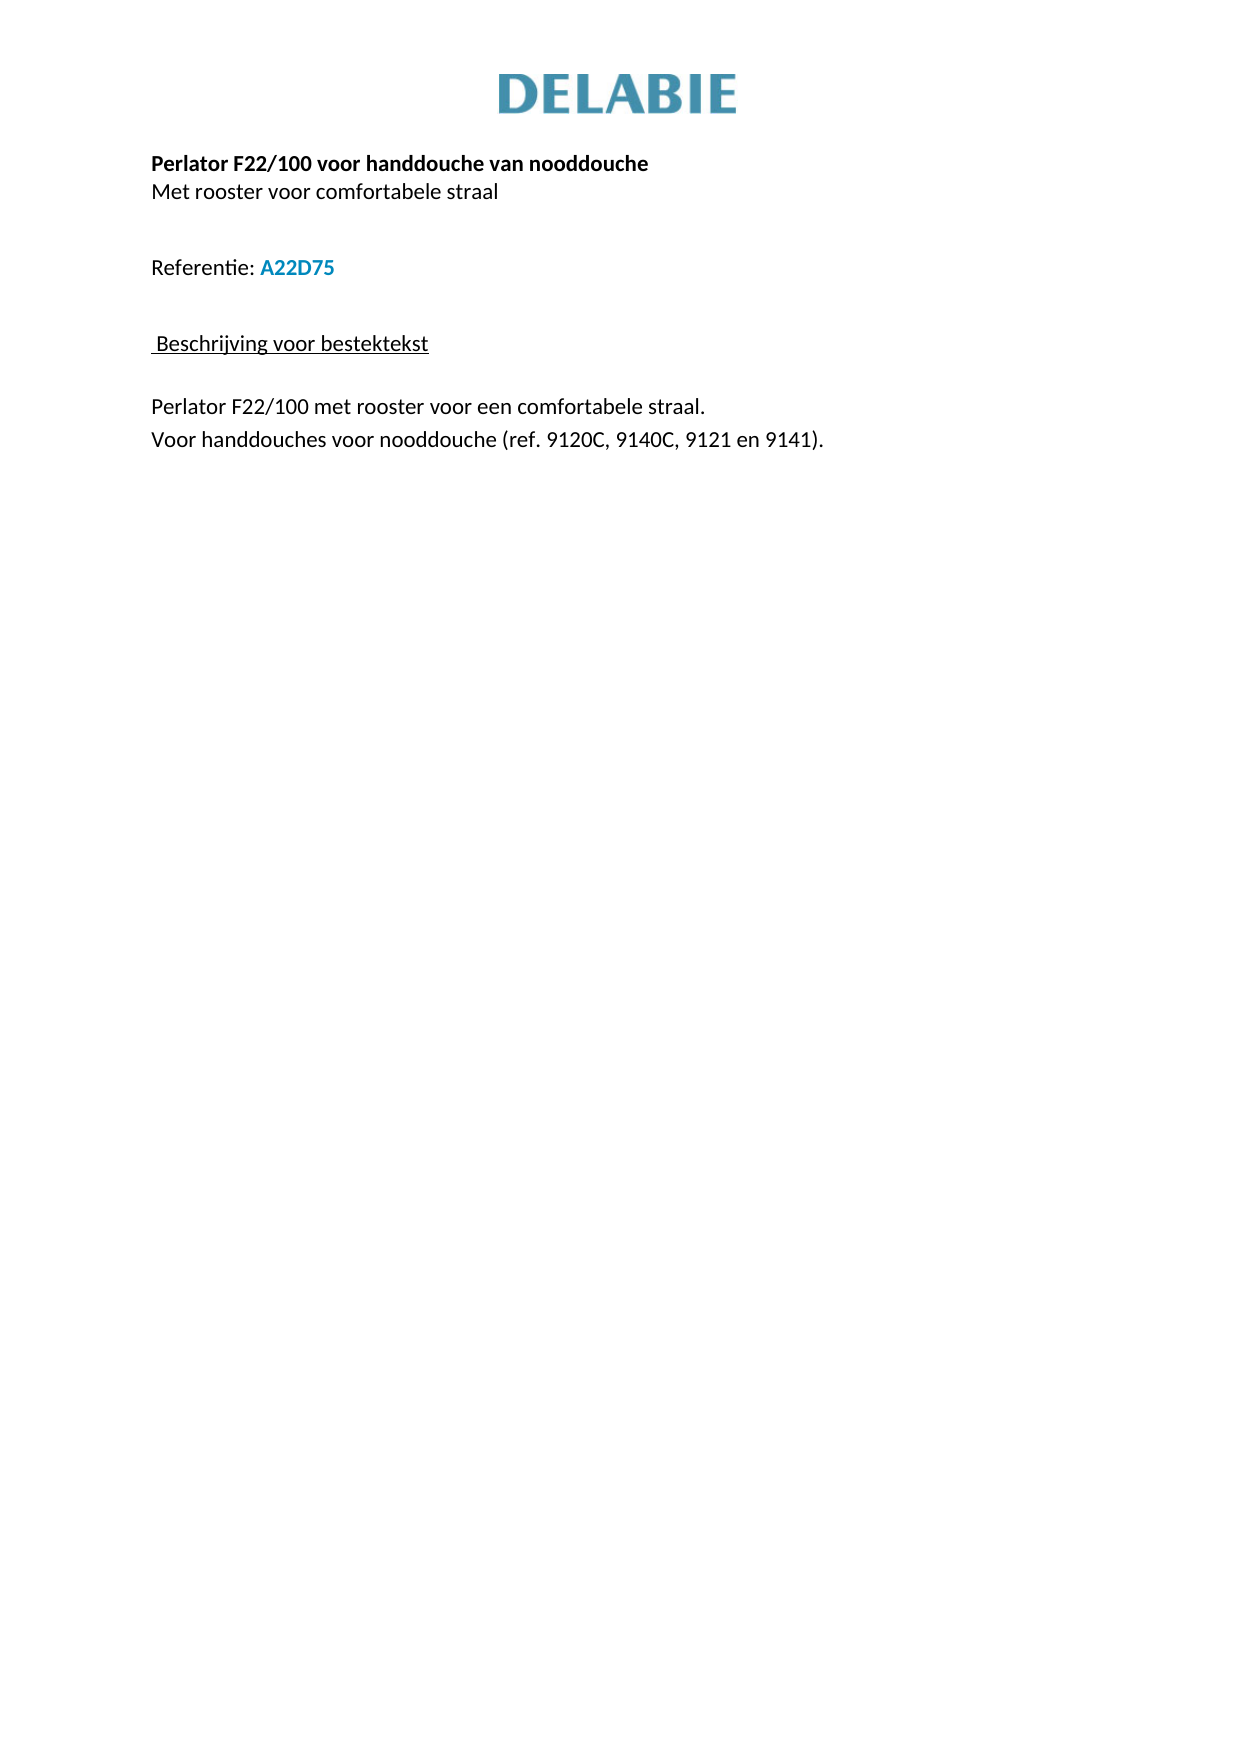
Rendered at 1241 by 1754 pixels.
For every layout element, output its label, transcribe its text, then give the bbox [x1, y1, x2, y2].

text Voor handdouches voor nooddouche (ref. 9120C, 9140C, 9121 en 9141). [151, 426, 1084, 453]
text Referentie: A22D75 [151, 253, 1084, 281]
picture [497, 74, 738, 114]
text Met rooster voor comfortabele straal [151, 177, 1084, 205]
text Perlator F22/100 voor handdouche van nooddouche [151, 149, 1084, 177]
text Beschrijving voor bestektekst [151, 329, 1084, 357]
text Perlator F22/100 met rooster voor een comfortabele straal. [151, 392, 1084, 420]
